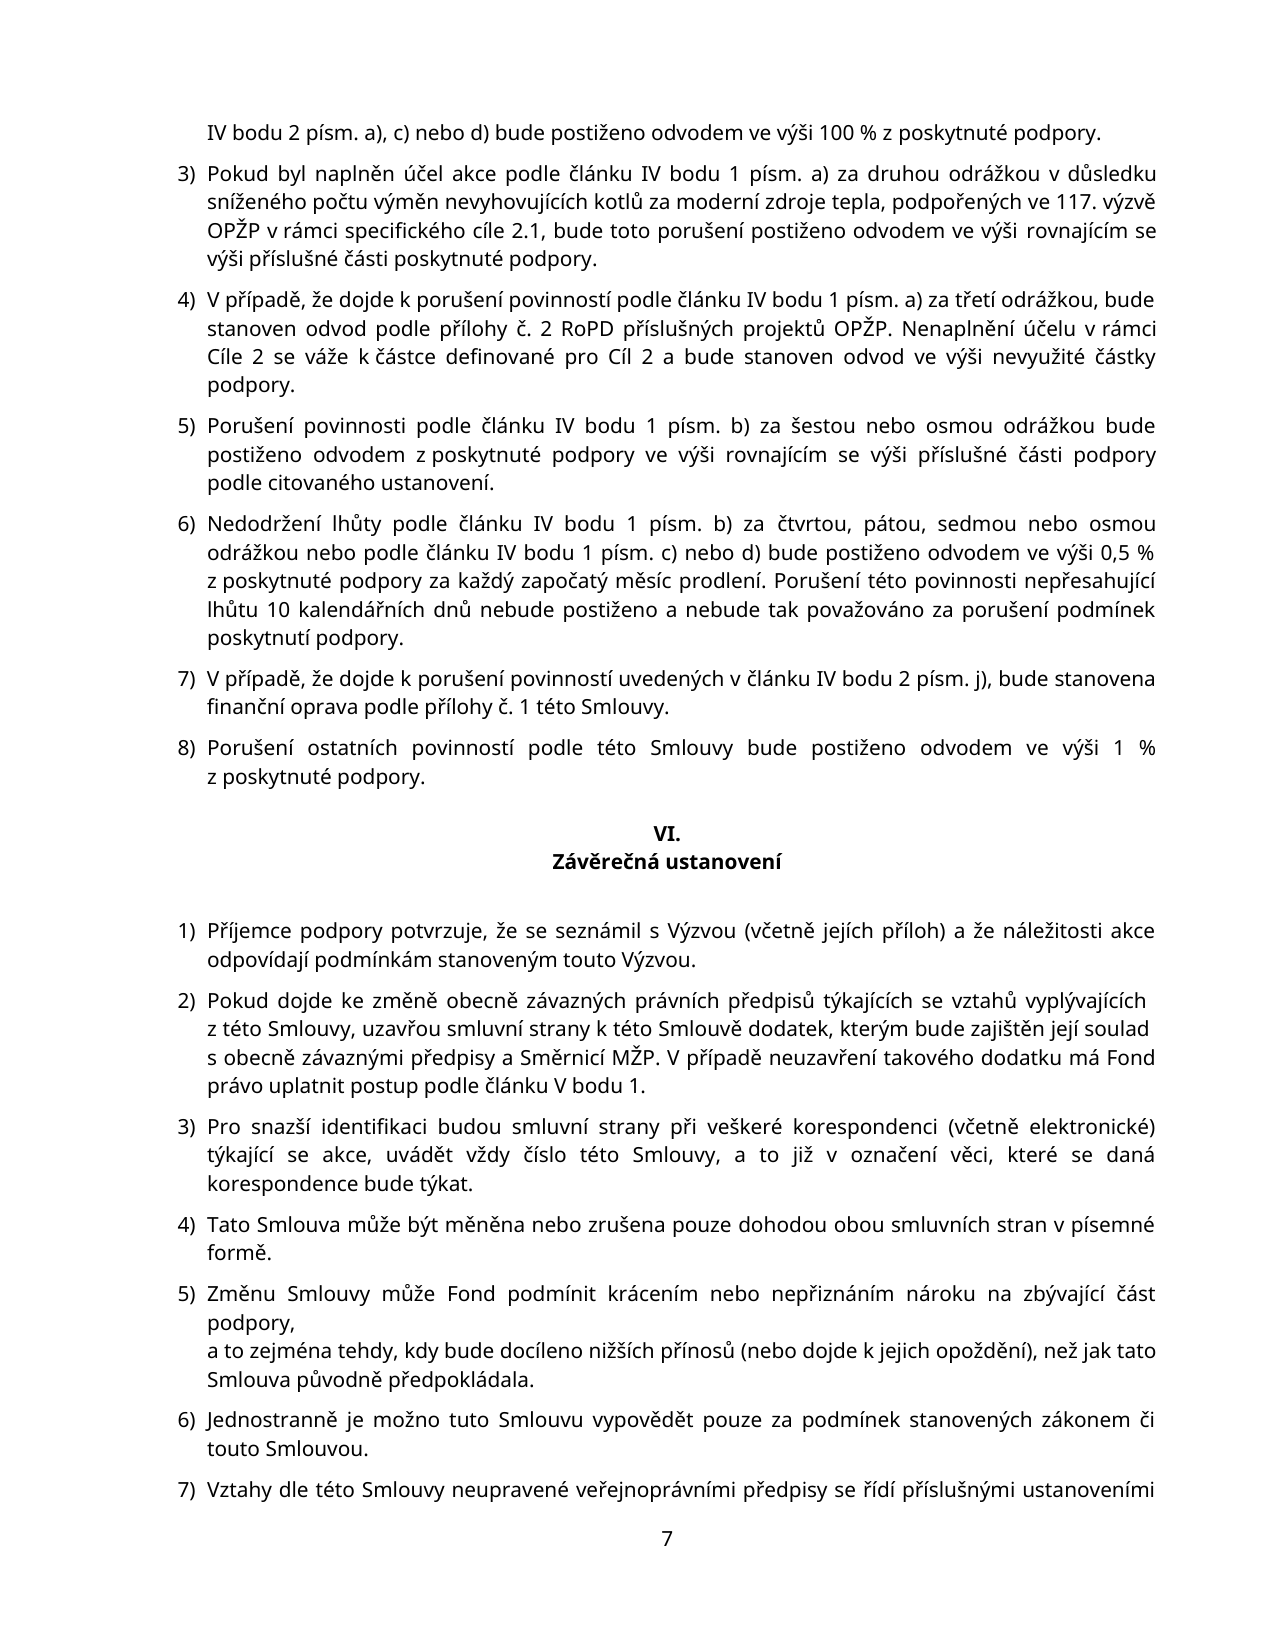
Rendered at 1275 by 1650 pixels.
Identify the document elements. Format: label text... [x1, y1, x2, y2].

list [177, 118, 1157, 147]
list Nedodržení lhůty podle článku IV bodu 1 písm. b) za čtvrtou, pátou, sedmou nebo osmou odrážkou nebo podle článku IV bodu 1 písm. c) nebo d) bude postiženo odvodem ve výši 0,5 % z poskytnuté podpory za každý započatý měsíc prodlení. Porušení této povinnosti nepřesahující lhůtu 10 kalendářních dnů nebude postiženo a nebude tak považováno za porušení podmínek poskytnutí podpory. [177, 509, 1157, 652]
list Porušení ostatních povinností podle této Smlouvy bude postiženo odvodem ve výši 1 % z poskytnuté podpory. [177, 733, 1157, 790]
list Porušení povinnosti podle článku IV bodu 1 písm. b) za šestou nebo osmou odrážkou bude postiženo odvodem z poskytnuté podpory ve výši rovnajícím se výši příslušné části podpory podle citovaného ustanovení. [177, 412, 1157, 497]
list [177, 1475, 1157, 1503]
list Tato Smlouva může být měněna nebo zrušena pouze dohodou obou smluvních stran v písemné formě. [177, 1210, 1157, 1267]
list V případě, že dojde k porušení povinností podle článku IV bodu 1 písm. a) za třetí odrážkou, bude stanoven odvod podle přílohy č. 2 RoPD příslušných projektů OPŽP. Nenaplnění účelu v rámci Cíle 2 se váže k částce definované pro Cíl 2 a bude stanoven odvod ve výši nevyužité částky podpory. [177, 285, 1157, 399]
text Závěrečná ustanovení [177, 847, 1157, 876]
list Pokud dojde ke změně obecně závazných právních předpisů týkajících se vztahů vyplývajících z této Smlouvy, uzavřou smluvní strany k této Smlouvě dodatek, kterým bude zajištěn její soulad s obecně závaznými předpisy a Směrnicí MŽP. V případě neuzavření takového dodatku má Fond právo uplatnit postup podle článku V bodu 1. [177, 986, 1157, 1100]
list Pokud byl naplněn účel akce podle článku IV bodu 1 písm. a) za druhou odrážkou v důsledku sníženého počtu výměn nevyhovujících kotlů za moderní zdroje tepla, podpořených ve 117. výzvě OPŽP v rámci specifického cíle 2.1, bude toto porušení postiženo odvodem ve výši rovnajícím se výši příslušné části poskytnuté podpory. [177, 159, 1157, 273]
list V případě, že dojde k porušení povinností uvedených v článku IV bodu 2 písm. j), bude stanovena finanční oprava podle přílohy č. 1 této Smlouvy. [177, 664, 1157, 721]
list Jednostranně je možno tuto Smlouvu vypovědět pouze za podmínek stanovených zákonem či touto Smlouvou. [177, 1406, 1157, 1462]
list Změnu Smlouvy může Fond podmínit krácením nebo nepřiznáním nároku na zbývající část podpory, a to zejména tehdy, kdy bude docíleno nižších přínosů (nebo dojde k jejich opoždění), než jak tato Smlouva původně předpokládala. [177, 1279, 1157, 1393]
text VI. [177, 819, 1157, 847]
list Příjemce podpory potvrzuje, že se seznámil s Výzvou (včetně jejích příloh) a že náležitosti akce odpovídají podmínkám stanoveným touto Výzvou. [177, 917, 1157, 973]
list Pro snazší identifikaci budou smluvní strany při veškeré korespondenci (včetně elektronické) týkající se akce, uvádět vždy číslo této Smlouvy, a to již v označení věci, které se daná korespondence bude týkat. [177, 1112, 1157, 1197]
